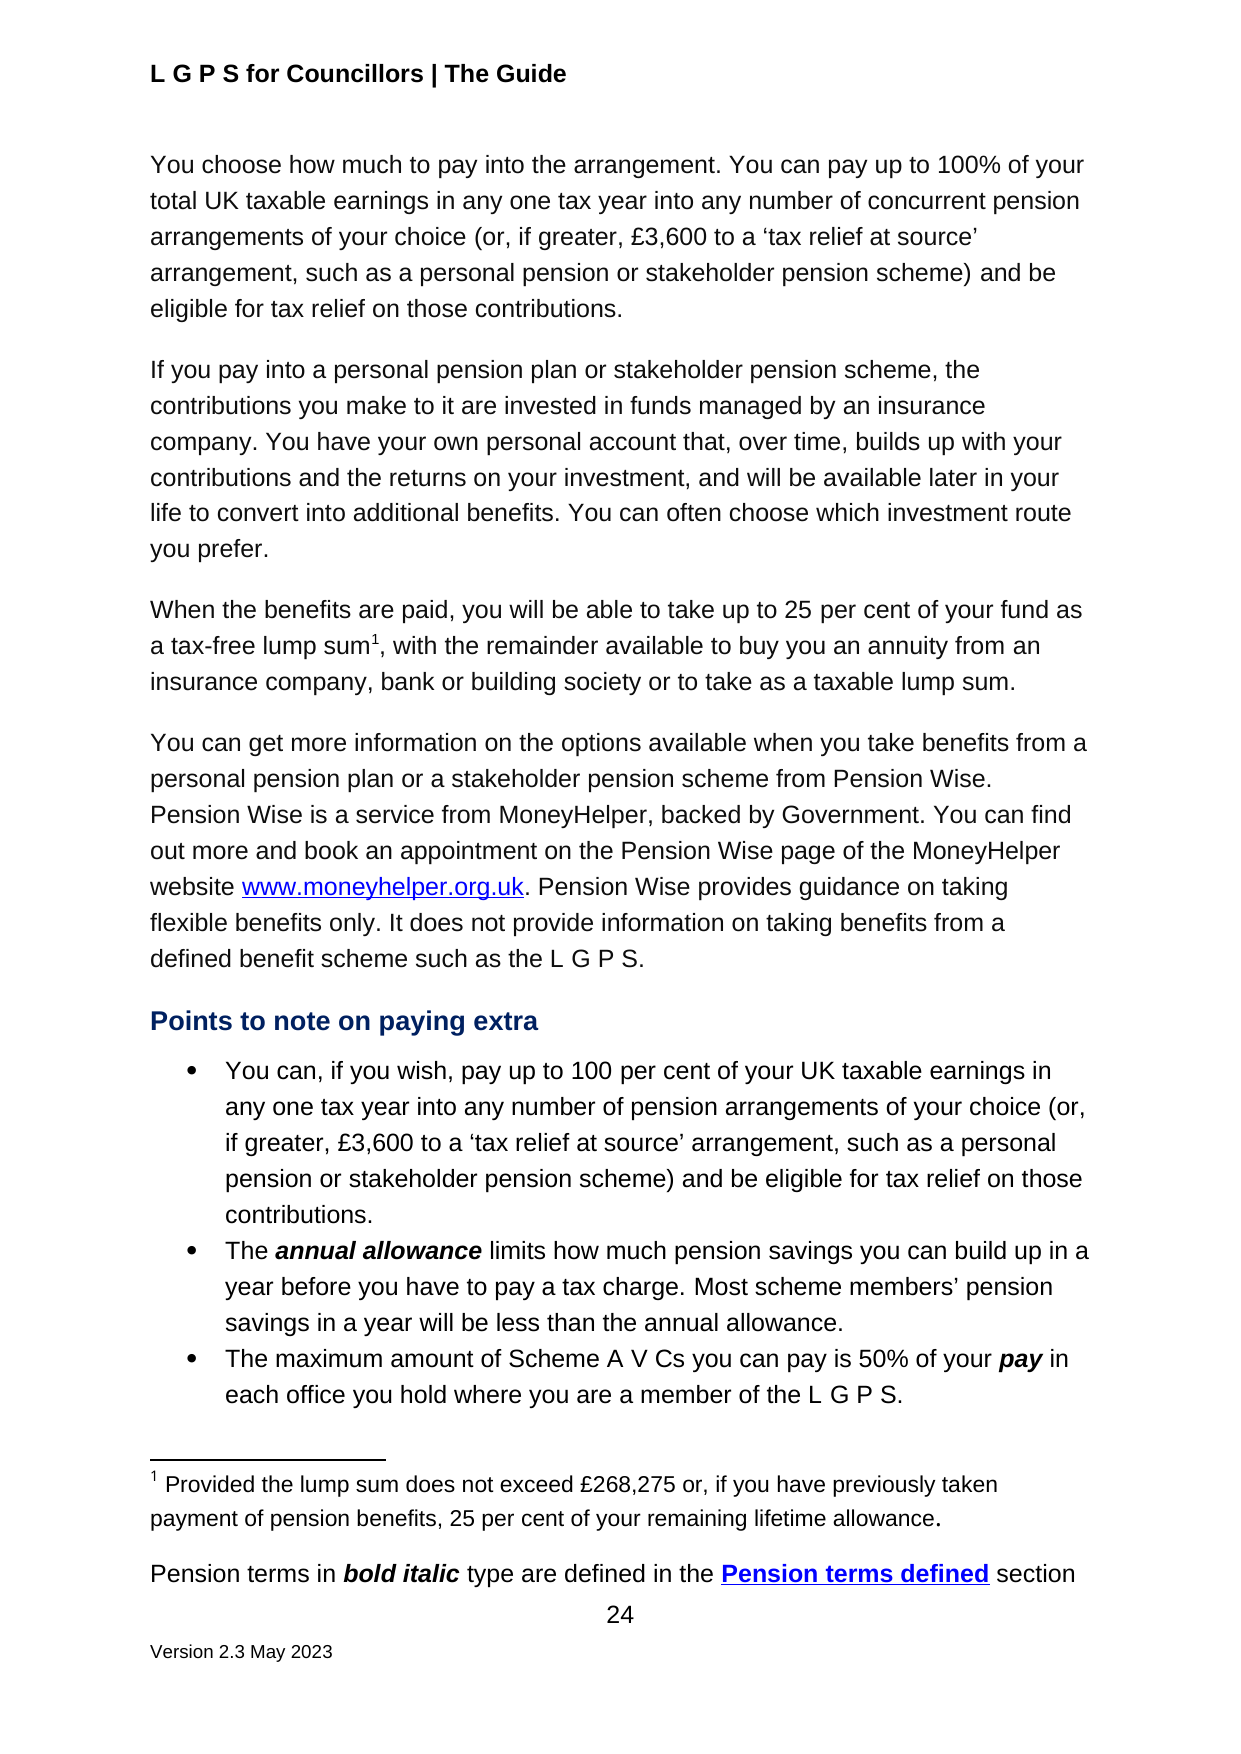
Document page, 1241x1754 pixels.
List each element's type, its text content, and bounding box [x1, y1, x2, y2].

list The annual allowance limits how much pension savings you can build up in a year before you have to pay a tax charge. Most scheme members’ pension savings in a year will be less than the annual allowance. [187, 1236, 1090, 1337]
text You choose how much to pay into the arrangement. You can pay up to 100% of your total UK taxable earnings in any one tax year into any number of concurrent pension arrangements of your choice (or, if greater, £3,600 to a ‘tax relief at source’ arrangement, such as a personal pension or stakeholder pension scheme) and be eligible for tax relief on those contributions. [150, 150, 1090, 322]
text You can get more information on the options available when you take benefits from a personal pension plan or a stakeholder pension scheme from Pension Wise. Pension Wise is a service from MoneyHelper, backed by Government. You can find out more and book an appointment on the Pension Wise page of the MoneyHelper website www.moneyhelper.org.uk. Pension Wise provides guidance on taking flexible benefits only. It does not provide information on taking benefits from a defined benefit scheme such as the L G P S. [150, 728, 1090, 972]
subtitle Points to note on paying extra [150, 1005, 1090, 1036]
text When the benefits are paid, you will be able to take up to 25 per cent of your fund as a tax-free lump sum, with the remainder available to buy you an annuity from an insurance company, bank or building society or to take as a taxable lump sum. [150, 595, 1090, 696]
list You can, if you wish, pay up to 100 per cent of your UK taxable earnings in any one tax year into any number of pension arrangements of your choice (or, if greater, £3,600 to a ‘tax relief at source’ arrangement, such as a personal pension or stakeholder pension scheme) and be eligible for tax relief on those contributions. [187, 1056, 1090, 1229]
text If you pay into a personal pension plan or stakeholder pension scheme, the contributions you make to it are invested in funds managed by an insurance company. You have your own personal account that, over time, builds up with your contributions and the returns on your investment, and will be available later in your life to convert into additional benefits. You can often choose which investment route you prefer. [150, 355, 1090, 563]
list The maximum amount of Scheme A V Cs you can pay is 50% of your pay in each office you hold where you are a member of the L G P S. [187, 1344, 1090, 1409]
